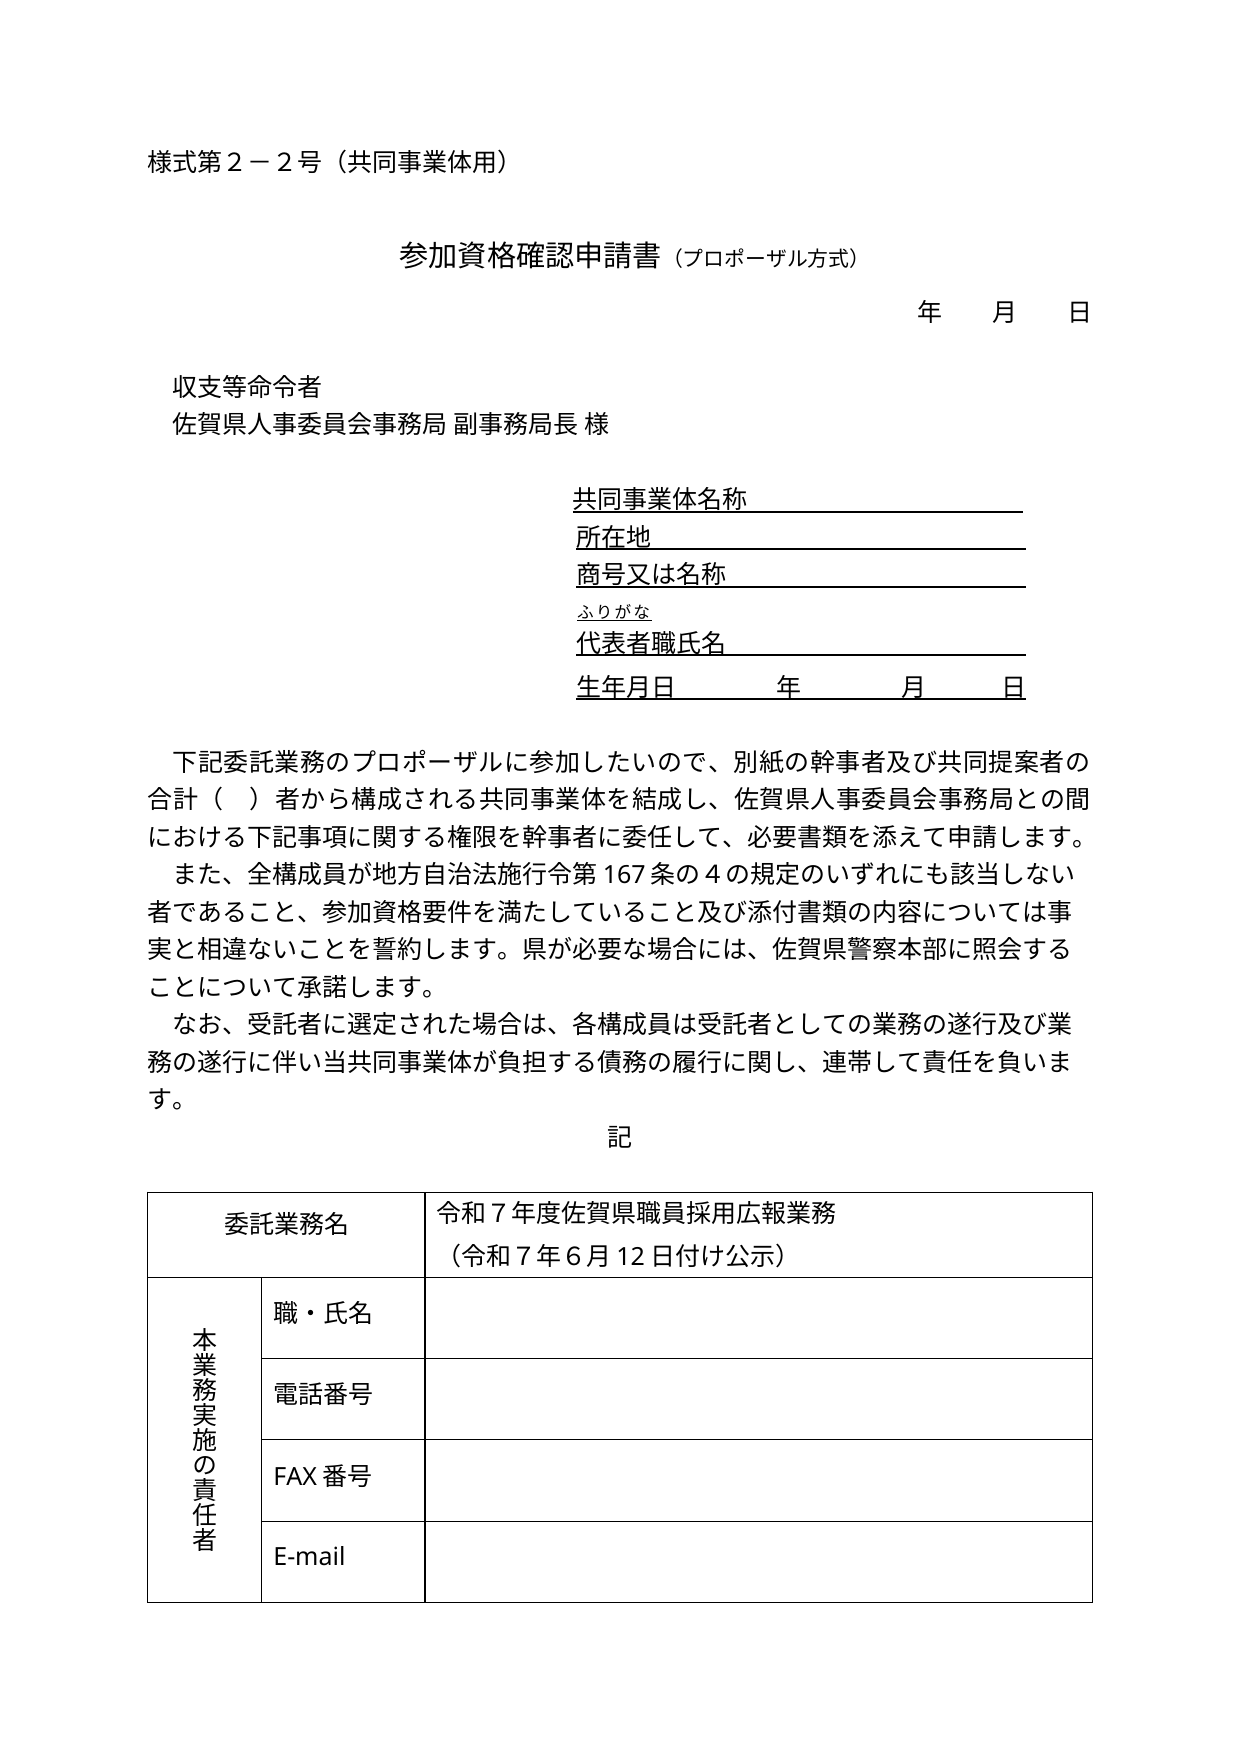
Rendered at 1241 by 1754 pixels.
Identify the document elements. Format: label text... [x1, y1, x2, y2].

text 記 [148, 1117, 1092, 1154]
table_header 令和７年度佐賀県職員採用広報業務 （令和７年６月12日付け公示） [426, 1193, 1092, 1277]
text 参加資格確認申請書（プロポーザル方式） [148, 217, 1092, 292]
text 生年月日 年 月 日 [148, 667, 1092, 704]
text 様式第２－２号（共同事業体用） [148, 142, 1092, 179]
text なお、受託者に選定された場合は、各構成員は受託者としての業務の遂行及び業務の遂行に伴い当共同事業体が負担する債務の履行に関し、連帯して責任を負います。 [148, 1004, 1092, 1117]
table_cell [426, 1440, 1092, 1521]
text 所在地 [148, 517, 1092, 554]
text また、全構成員が地方自治法施行令第167条の４の規定のいずれにも該当しない者であること、参加資格要件を満たしていること及び添付書類の内容については事実と相違ないことを誓約します。県が必要な場合には、佐賀県警察本部に照会することについて承諾します。 [148, 854, 1092, 1004]
table_header 委託業務名 [148, 1193, 424, 1277]
table_cell E-mail [262, 1522, 424, 1602]
text 年 月 日 [148, 292, 1092, 329]
text 商号又は名称 [148, 554, 1092, 592]
table_cell 職・氏名 [262, 1278, 424, 1358]
table_cell 本業務実施の責任者 [148, 1278, 261, 1602]
text 下記委託業務のプロポーザルに参加したいので、別紙の幹事者及び共同提案者の合計（ ）者から構成される共同事業体を結成し、佐賀県人事委員会事務局との間における下記事項に関する権限を幹事者に委任して、必要書類を添えて申請します。 [148, 742, 1092, 854]
text 佐賀県人事委員会事務局 副事務局長 様 [148, 404, 1092, 442]
table_cell FAX番号 [262, 1440, 424, 1521]
table_cell [426, 1359, 1092, 1439]
text 収支等命令者 [148, 367, 1092, 404]
table_cell 電話番号 [262, 1359, 424, 1439]
table_cell [426, 1278, 1092, 1358]
table_cell [426, 1522, 1092, 1602]
text 職氏名 [148, 592, 1092, 667]
text 共同事業体名称 [148, 479, 1092, 517]
